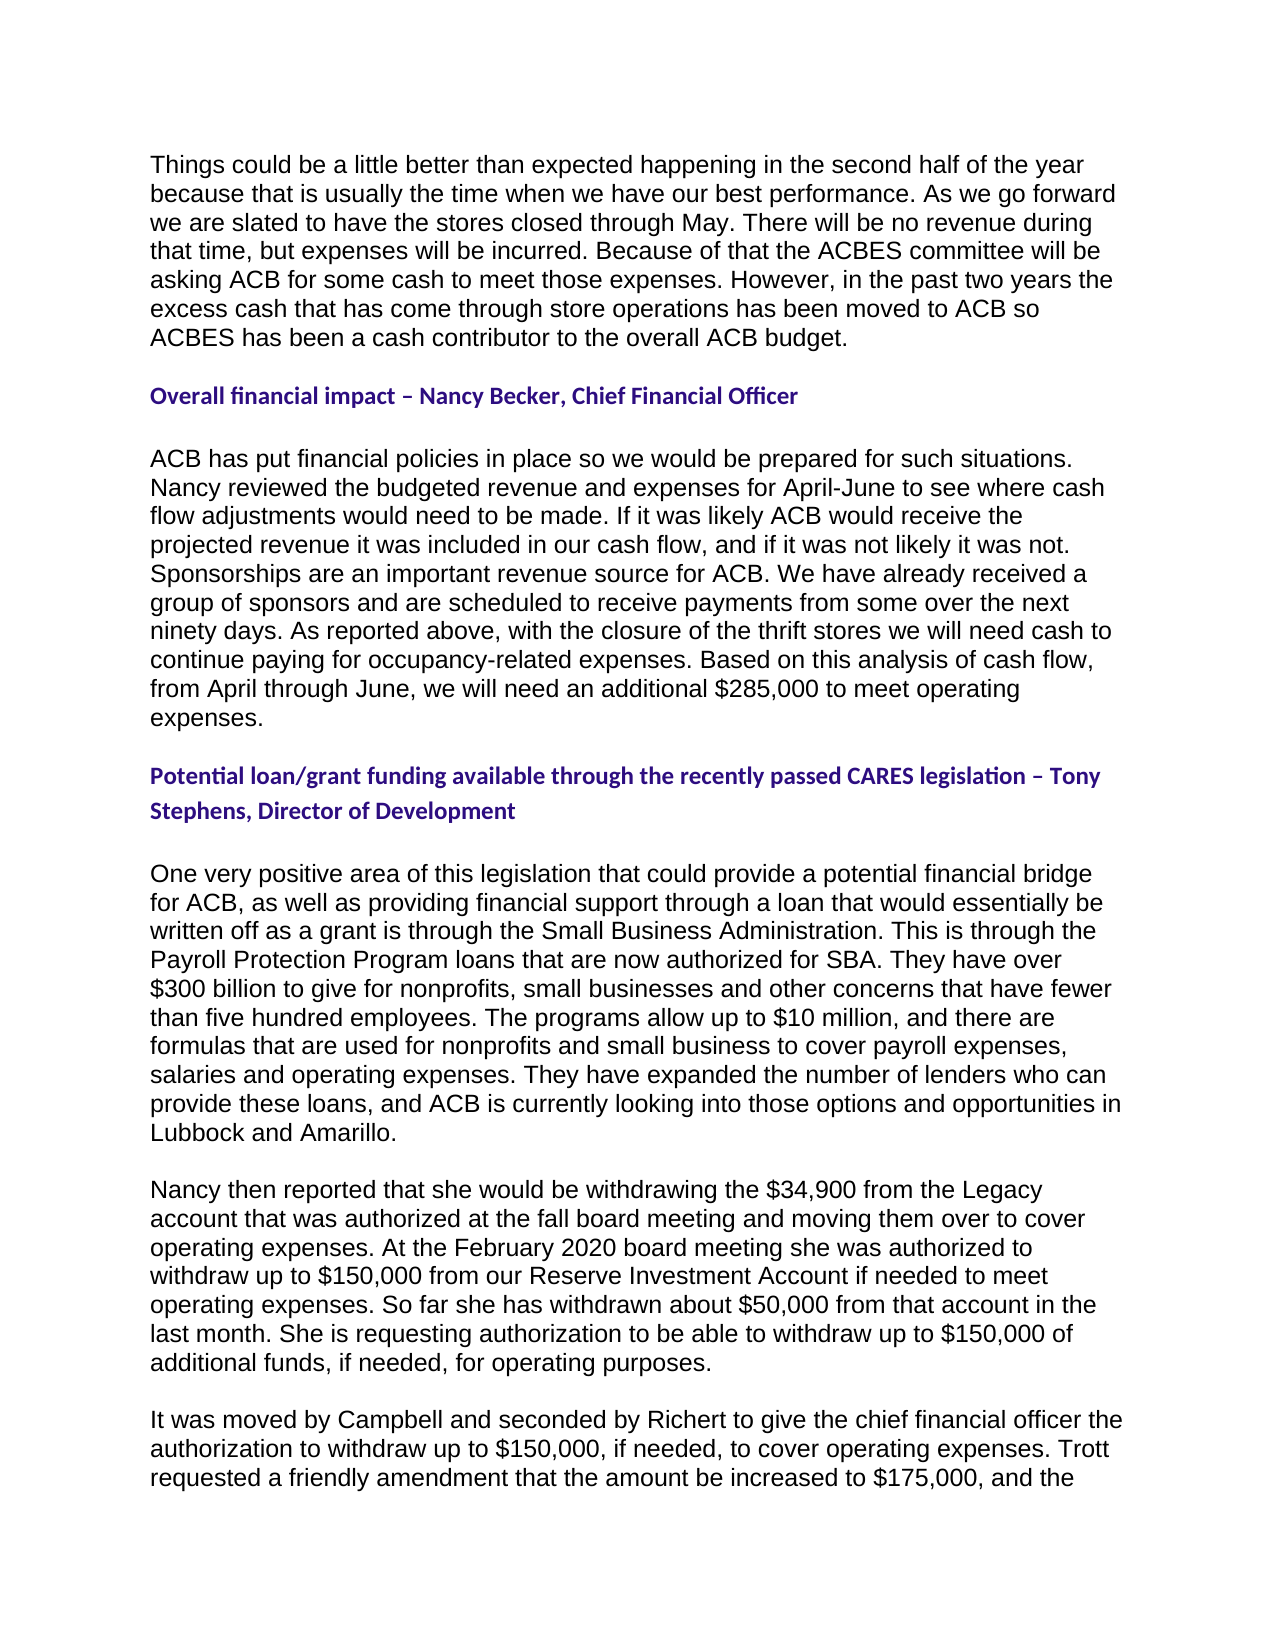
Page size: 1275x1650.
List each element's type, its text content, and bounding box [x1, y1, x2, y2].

subtitle Overall financial impact – Nancy Becker, Chief Financial Officer [150, 380, 1125, 411]
text One very positive area of this legislation that could provide a potential financial bridge for ACB, as well as providing financial support through a loan that would essentially be written off as a grant is through the Small Business Administration. This is through the Payroll Protection Program loans that are now authorized for SBA. They have over $300 billion to give for nonprofits, small businesses and other concerns that have fewer than five hundred employees. The programs allow up to $10 million, and there are formulas that are used for nonprofits and small business to cover payroll expenses, salaries and operating expenses. They have expanded the number of lenders who can provide these loans, and ACB is currently looking into those options and opportunities in Lubbock and Amarillo. [150, 859, 1125, 1146]
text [150, 1405, 1125, 1491]
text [150, 150, 1125, 351]
text ACB has put financial policies in place so we would be prepared for such situations. Nancy reviewed the budgeted revenue and expenses for April-June to see where cash flow adjustments would need to be made. If it was likely ACB would receive the projected revenue it was included in our cash flow, and if it was not likely it was not. Sponsorships are an important revenue source for ACB. We have already received a group of sponsors and are scheduled to receive payments from some over the next ninety days. As reported above, with the closure of the thrift stores we will need cash to continue paying for occupancy-related expenses. Based on this analysis of cash flow, from April through June, we will need an additional $285,000 to meet operating expenses. [150, 444, 1125, 731]
text Nancy then reported that she would be withdrawing the $34,900 from the Legacy account that was authorized at the fall board meeting and moving them over to cover operating expenses. At the February 2020 board meeting she was authorized to withdraw up to $150,000 from our Reserve Investment Account if needed to meet operating expenses. So far she has withdrawn about $50,000 from that account in the last month. She is requesting authorization to be able to withdraw up to $150,000 of additional funds, if needed, for operating purposes. [150, 1175, 1125, 1376]
subtitle Potential loan/grant funding available through the recently passed CARES legislation – Tony Stephens, Director of Development [150, 760, 1125, 826]
